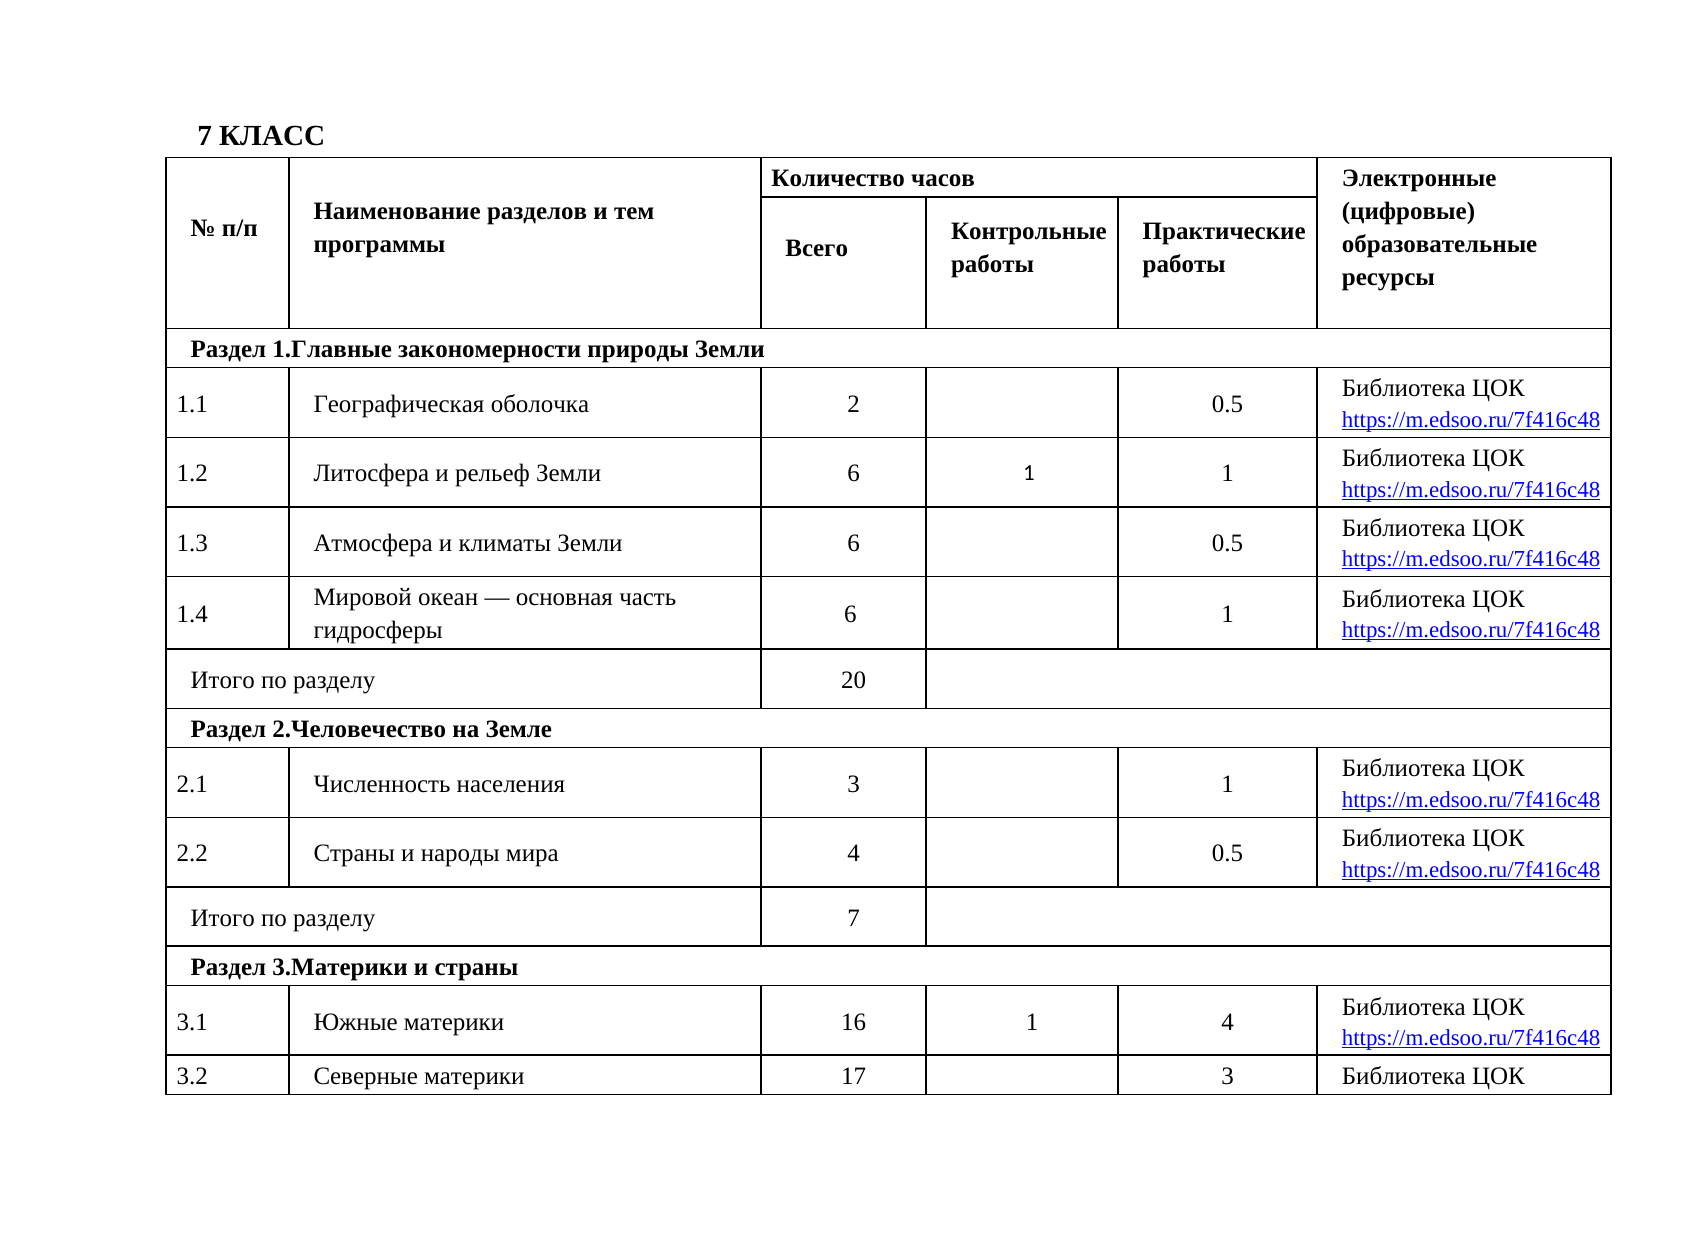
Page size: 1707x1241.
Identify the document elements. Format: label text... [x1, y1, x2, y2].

table_cell Библиотека ЦОК https://m.edsoo.ru/7f416c48 [1318, 508, 1610, 576]
table_cell 4 [762, 818, 925, 886]
table_cell Раздел 2.Человечество на Земле [167, 709, 1610, 747]
table_header Количество часов [762, 158, 1316, 196]
table_cell 1.1 [167, 368, 288, 436]
text 7 КЛАСС [190, 118, 1618, 152]
table_cell Библиотека ЦОК https://m.edsoo.ru/7f416c48 [1318, 368, 1610, 436]
table_cell [927, 508, 1117, 576]
table_cell [927, 748, 1117, 816]
table_cell Северные материки [290, 1056, 760, 1094]
table_cell Контрольные работы [927, 198, 1117, 327]
table_cell 3.2 [167, 1056, 288, 1094]
table_cell [927, 650, 1610, 707]
table_cell Атмосфера и климаты Земли [290, 508, 760, 576]
table_cell 7 [762, 888, 925, 945]
table_cell Географическая оболочка [290, 368, 760, 436]
table_cell 3 [1119, 1056, 1316, 1094]
table_cell Библиотека ЦОК https://m.edsoo.ru/7f416c48 [1318, 818, 1610, 886]
table_cell [927, 888, 1610, 945]
table_cell Раздел 3.Материки и страны [167, 947, 1610, 985]
table_cell 20 [762, 650, 925, 707]
table_cell 3.1 [167, 986, 288, 1054]
table_cell [927, 368, 1117, 436]
table_cell 1 [1119, 748, 1316, 816]
table_cell 1 [927, 438, 1117, 506]
table_cell 0.5 [1119, 818, 1316, 886]
table_cell [927, 577, 1117, 648]
table_cell Численность населения [290, 748, 760, 816]
table_cell 1.3 [167, 508, 288, 576]
table_cell [927, 818, 1117, 886]
table_cell 1 [1119, 577, 1316, 648]
table_cell Раздел 1.Главные закономерности природы Земли [167, 329, 1610, 367]
table_cell Библиотека ЦОК https://m.edsoo.ru/7f416c48 [1318, 438, 1610, 506]
table_cell 2.1 [167, 748, 288, 816]
table_cell Всего [762, 198, 925, 327]
table_cell 1.4 [167, 577, 288, 648]
table_cell [927, 1056, 1117, 1094]
table_cell 17 [762, 1056, 925, 1094]
table_cell 16 [762, 986, 925, 1054]
table_cell Страны и народы мира [290, 818, 760, 886]
table_cell 2 [762, 368, 925, 436]
table_cell 1.2 [167, 438, 288, 506]
table_cell Библиотека ЦОК https://m.edsoo.ru/7f416c48 [1318, 577, 1610, 648]
table_cell 1 [927, 986, 1117, 1054]
table_header Электронные (цифровые) образовательные ресурсы [1318, 158, 1610, 327]
table_cell Мировой океан — основная часть гидросферы [290, 577, 760, 648]
table_cell 2.2 [167, 818, 288, 886]
table_cell 0.5 [1119, 368, 1316, 436]
table_cell 6 [762, 508, 925, 576]
table_cell Библиотека ЦОК https://m.edsoo.ru/7f416c48 [1318, 748, 1610, 816]
table_cell 6 [762, 438, 925, 506]
table_cell 4 [1119, 986, 1316, 1054]
table_cell 1 [1119, 438, 1316, 506]
table_header Наименование разделов и тем программы [290, 158, 760, 327]
table_cell Южные материки [290, 986, 760, 1054]
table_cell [1318, 986, 1610, 1054]
table_header № п/п [167, 158, 288, 327]
table_cell Практические работы [1119, 198, 1316, 327]
table_cell 3 [762, 748, 925, 816]
table_cell 0.5 [1119, 508, 1316, 576]
table_cell Литосфера и рельеф Земли [290, 438, 760, 506]
table_cell Итого по разделу [167, 650, 760, 707]
table_cell Итого по разделу [167, 888, 760, 945]
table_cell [1318, 1056, 1610, 1094]
table_cell 6 [762, 577, 925, 648]
